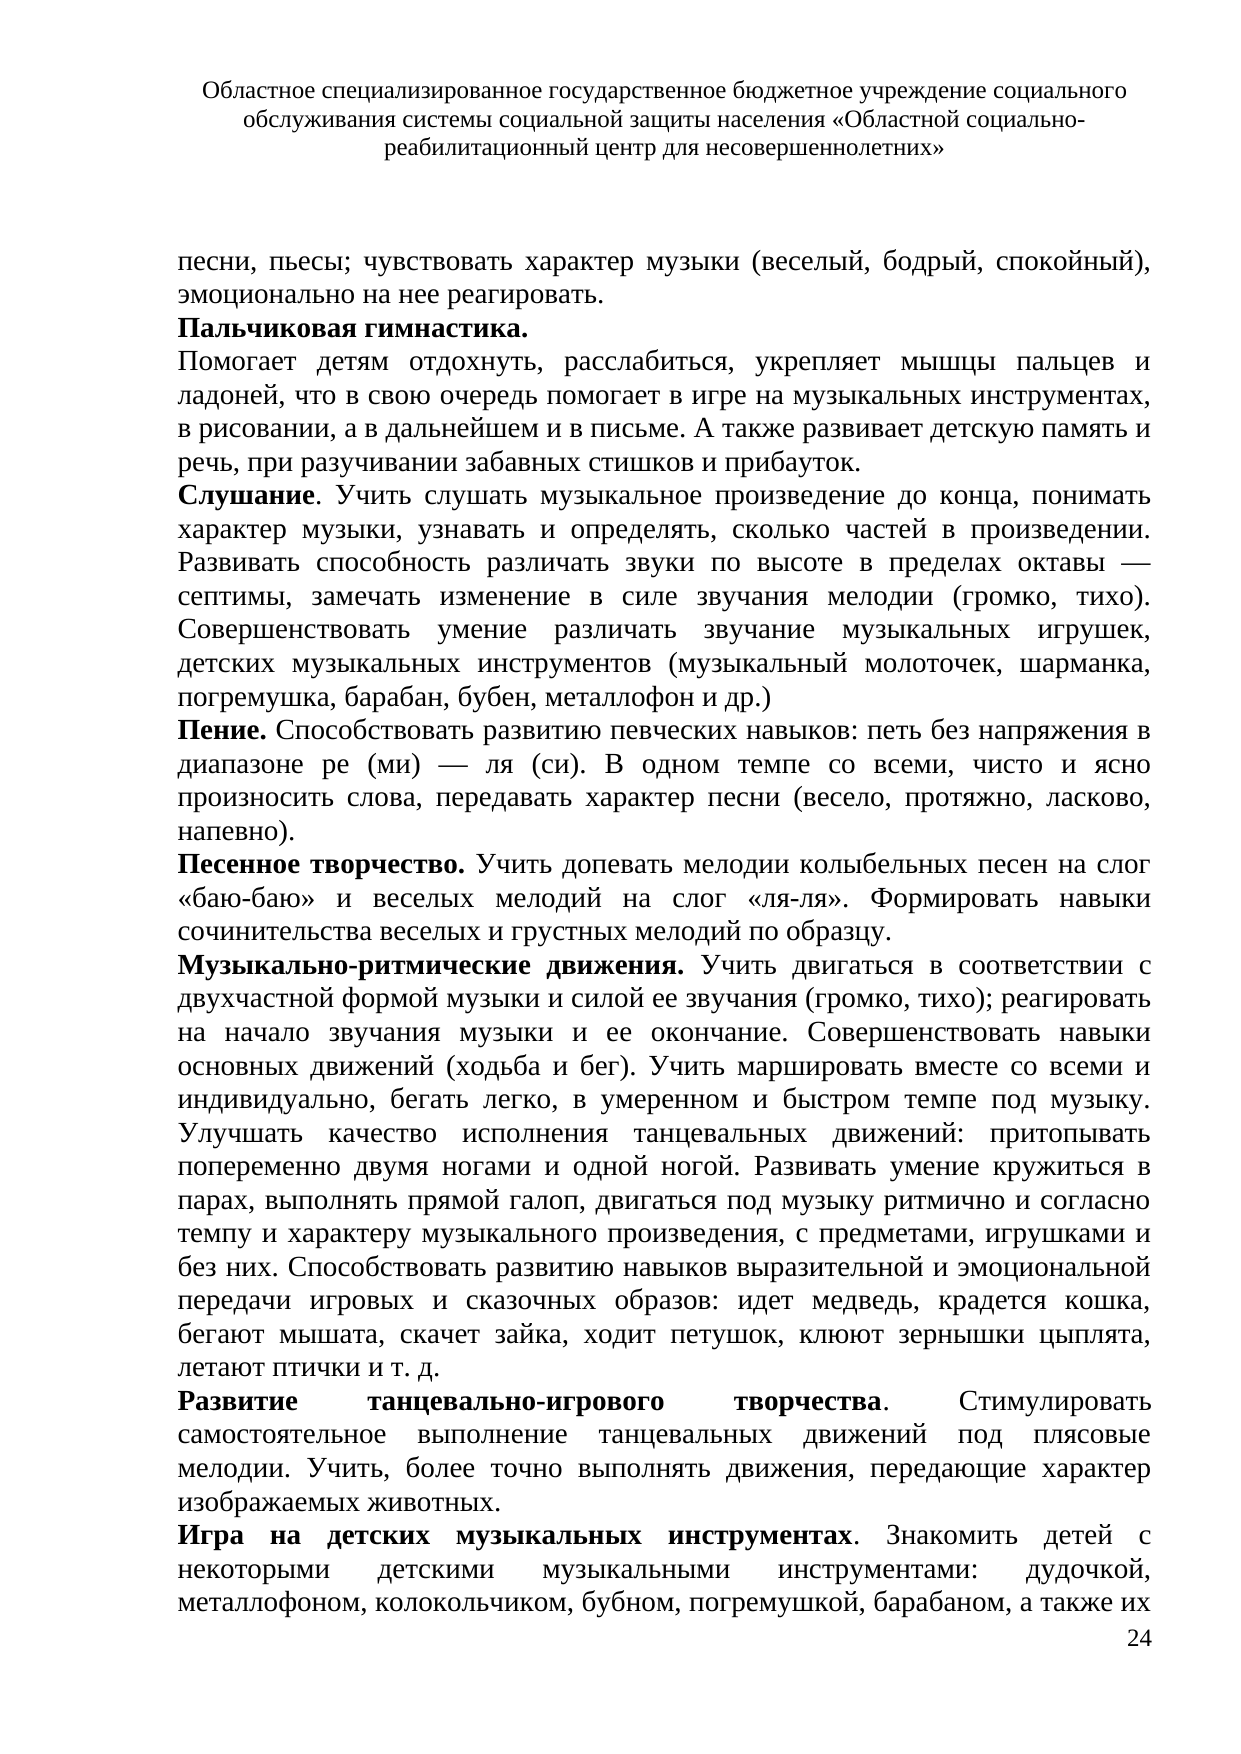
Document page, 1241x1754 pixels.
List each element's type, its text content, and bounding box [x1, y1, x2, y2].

text Песенное творчество. Учить допевать мелодии колыбельных песен на слог «баю-баю» и веселых мелодий на слог «ля-ля». Формировать навыки сочинительства веселых и грустных мелодий по образцу. [177, 846, 1152, 947]
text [177, 1517, 1152, 1618]
text Пение. Способствовать развитию певческих навыков: петь без напряжения в диапазоне ре (ми) — ля (си). В одном темпе со всеми, чисто и ясно произносить слова, передавать характер песни (весело, протяжно, ласково, напевно). [177, 712, 1152, 846]
text Помогает детям отдохнуть, расслабиться, укрепляет мышцы пальцев и ладоней, что в свою очередь помогает в игре на музыкальных инструментах, в рисовании, а в дальнейшем и в письме. А также развивает детскую память и речь, при разучивании забавных стишков и прибауток. [177, 343, 1152, 477]
text Слушание. Учить слушать музыкальное произведение до конца, понимать характер музыки, узнавать и определять, сколько частей в произведении. Развивать способность различать звуки по высоте в пределах октавы — септимы, замечать изменение в силе звучания мелодии (громко, тихо). Совершенствовать умение различать звучание музыкальных игрушек, детских музыкальных инструментов (музыкальный молоточек, шарманка, погремушка, барабан, бубен, металлофон и др.) [177, 477, 1152, 712]
text Пальчиковая гимнастика. [177, 310, 1152, 343]
text Развитие танцевально-игрового творчества. Стимулировать самостоятельное выполнение танцевальных движений под плясовые мелодии. Учить, более точно выполнять движения, передающие характер изображаемых животных. [177, 1383, 1152, 1517]
text Музыкально-ритмические движения. Учить двигаться в соответствии с двухчастной формой музыки и силой ее звучания (громко, тихо); реагировать на начало звучания музыки и ее окончание. Совершенствовать навыки основных движений (ходьба и бег). Учить маршировать вместе со всеми и индивидуально, бегать легко, в умеренном и быстром темпе под музыку. Улучшать качество исполнения танцевальных движений: притопывать попеременно двумя ногами и одной ногой. Развивать умение кружиться в парах, выполнять прямой галоп, двигаться под музыку ритмично и согласно темпу и характеру музыкального произведения, с предметами, игрушками и без них. Способствовать развитию навыков выразительной и эмоциональной передачи игровых и сказочных образов: идет медведь, крадется кошка, бегают мышата, скачет зайка, ходит петушок, клюют зернышки цыплята, летают птички и т. д. [177, 947, 1152, 1383]
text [177, 243, 1152, 310]
